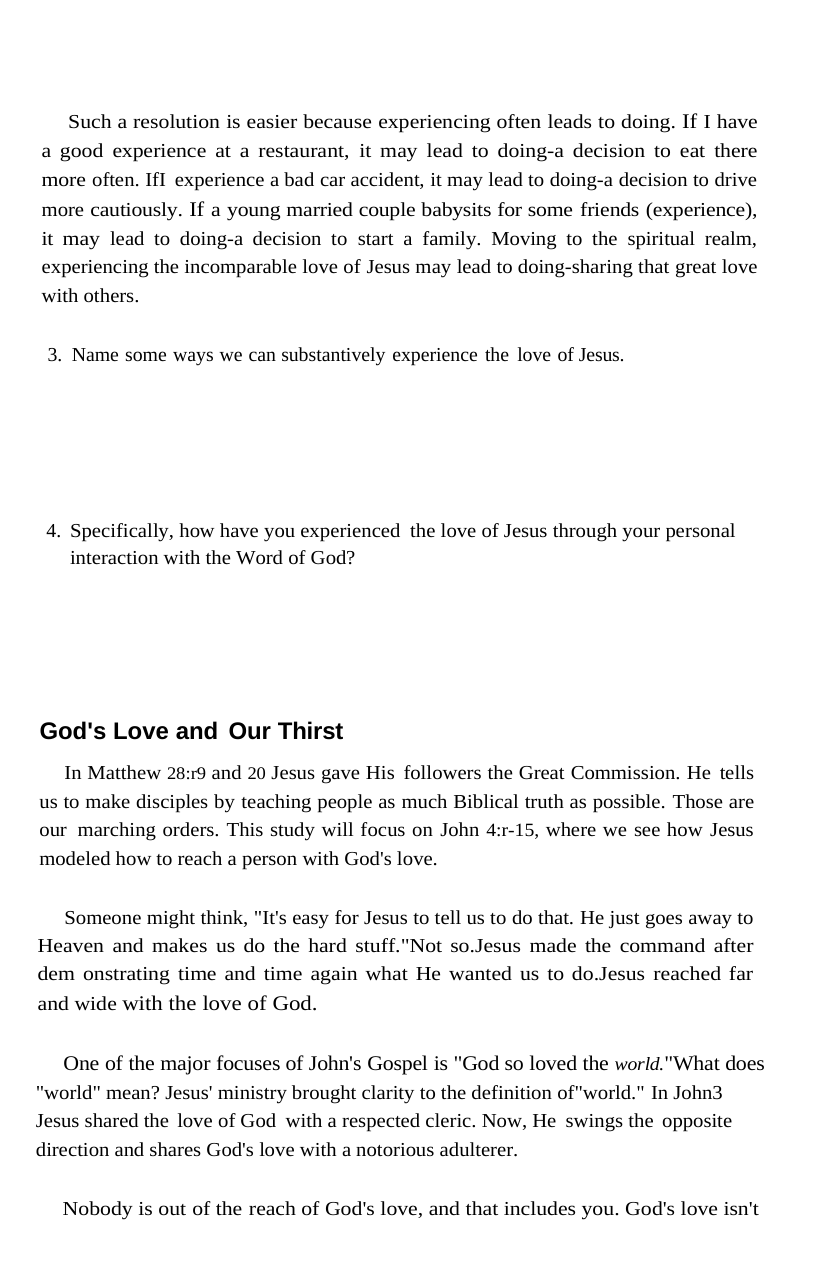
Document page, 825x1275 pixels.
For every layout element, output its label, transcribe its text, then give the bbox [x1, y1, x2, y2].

list Name some ways we can substantively experience the love of Jesus. [47, 343, 814, 365]
list Specifically, how have you experienced the love of Jesus through your personal interaction with the Word of God? [46, 519, 755, 569]
text Such a resolution is easier because experiencing often leads to doing. If I have a good experience at a restaurant, it may lead to doing-a decision to eat there more often. IfI experience a bad car accident, it may lead to doing-a decision to drive more cautiously. If a young married couple babysits for some friends (experience), it may lead to doing-a decision to start a family. Moving to the spiritual realm, experiencing the incomparable love of Jesus may lead to doing-sharing that great love with others. [41, 109, 758, 307]
text Someone might think, "It's easy for Jesus to tell us to do that. He just goes away to Heaven and makes us do the hard stuff."Not so.Jesus made the command after dem­ onstrating time and time again what He wanted us to do.Jesus reached far and wide with the love of God. [37, 906, 753, 1014]
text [37, 1197, 769, 1219]
subtitle God's Love and Our Thirst [39, 717, 814, 745]
text One of the major focuses of John's Gospel is "God so loved the world."What does "world" mean? Jesus' ministry brought clarity to the definition of"world." In John3 Jesus shared the love of God with a respected cleric. Now, He swings the opposite direction and shares God's love with a notorious adulterer. [36, 1051, 765, 1161]
text In Matthew 28:r9 and 20 Jesus gave His followers the Great Commission. He tells us to make disciples by teaching people as much Biblical truth as possible. Those are our marching orders. This study will focus on John 4:r-15, where we see how Jesus modeled how to reach a person with God's love. [39, 761, 754, 870]
